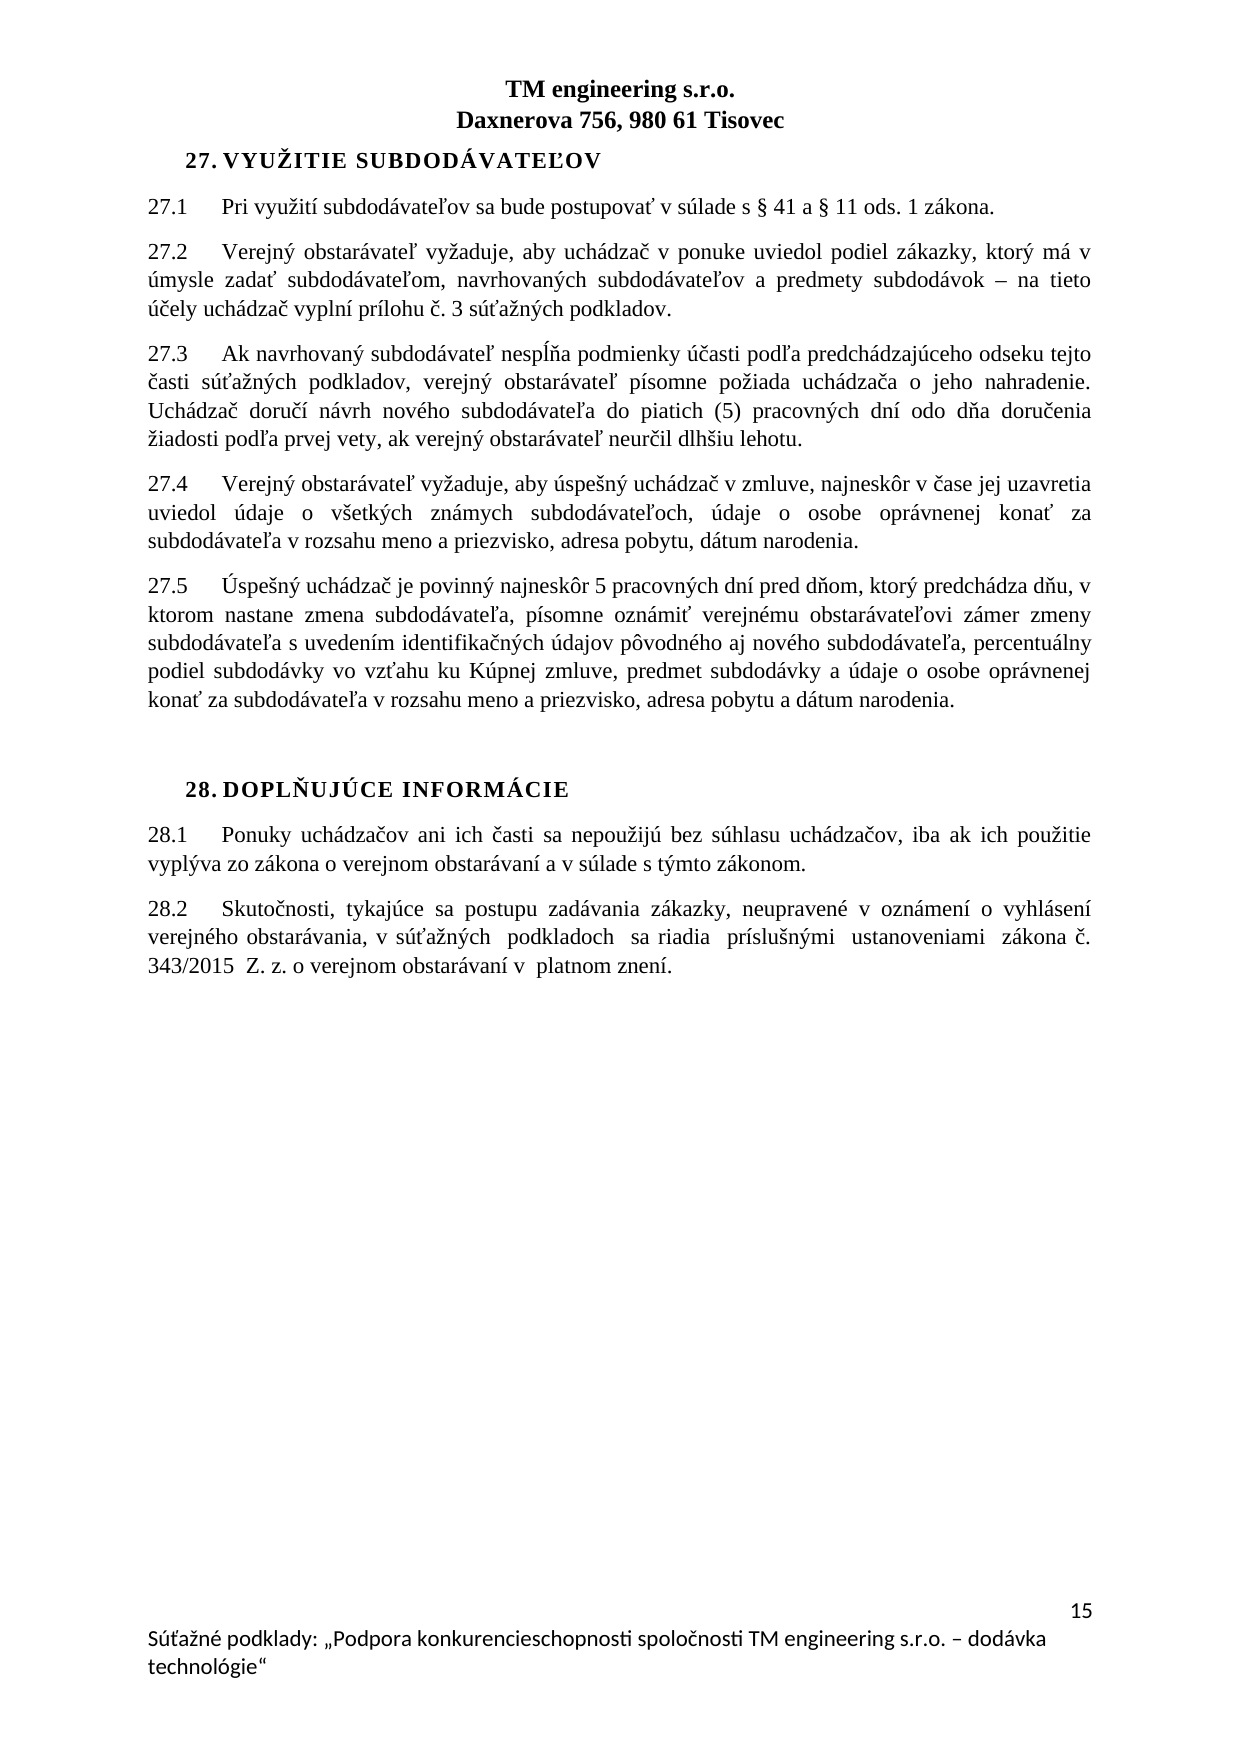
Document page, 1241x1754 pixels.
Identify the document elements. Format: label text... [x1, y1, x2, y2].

text 27.3 Ak navrhovaný subdodávateľ nespĺňa podmienky účasti podľa predchádzajúceho odseku tejto časti súťažných podkladov, verejný obstarávateľ písomne požiada uchádzača o jeho nahradenie. Uchádzač doručí návrh nového subdodávateľa do piatich (5) pracovných dní odo dňa doručenia žiadosti podľa prvej vety, ak verejný obstarávateľ neurčil dlhšiu lehotu. [148, 340, 1093, 451]
text 27.5 Úspešný uchádzač je povinný najneskôr 5 pracovných dní pred dňom, ktorý predchádza dňu, v ktorom nastane zmena subdodávateľa, písomne oznámiť verejnému obstarávateľovi zámer zmeny subdodávateľa s uvedením identifikačných údajov pôvodného aj nového subdodávateľa, percentuálny podiel subdodávky vo vzťahu ku Kúpnej zmluve, predmet subdodávky a údaje o osobe oprávnenej konať za subdodávateľa v rozsahu meno a priezvisko, adresa pobytu a dátum narodenia. [148, 572, 1093, 712]
subtitle VYUŽITIE SUBDODÁVATEĽOV [185, 148, 1093, 174]
text 27.2 Verejný obstarávateľ vyžaduje, aby uchádzač v ponuke uviedol podiel zákazky, ktorý má v úmysle zadať subdodávateľom, navrhovaných subdodávateľov a predmety subdodávok – na tieto účely uchádzač vyplní prílohu č. 3 súťažných podkladov. [148, 238, 1093, 321]
text 28.2 Skutočnosti, tykajúce sa postupu zadávania zákazky, neupravené v oznámení o vyhlásení verejného obstarávania, v súťažných podkladoch sa riadia príslušnými ustanoveniami zákona č. 343/2015 Z. z. o verejnom obstarávaní v platnom znení. [148, 895, 1093, 978]
subtitle DOPLŇUJÚCE INFORMÁCIE [185, 776, 1093, 802]
text 27.4 Verejný obstarávateľ vyžaduje, aby úspešný uchádzač v zmluve, najneskôr v čase jej uzavretia uviedol údaje o všetkých známych subdodávateľoch, údaje o osobe oprávnenej konať za subdodávateľa v rozsahu meno a priezvisko, adresa pobytu, dátum narodenia. [148, 470, 1093, 553]
text 28.1 Ponuky uchádzačov ani ich časti sa nepoužijú bez súhlasu uchádzačov, iba ak ich použitie vyplýva zo zákona o verejnom obstarávaní a v súlade s týmto zákonom. [148, 821, 1093, 876]
text 27.1 Pri využití subdodávateľov sa bude postupovať v súlade s § 41 a § 11 ods. 1 zákona. [148, 193, 1093, 219]
